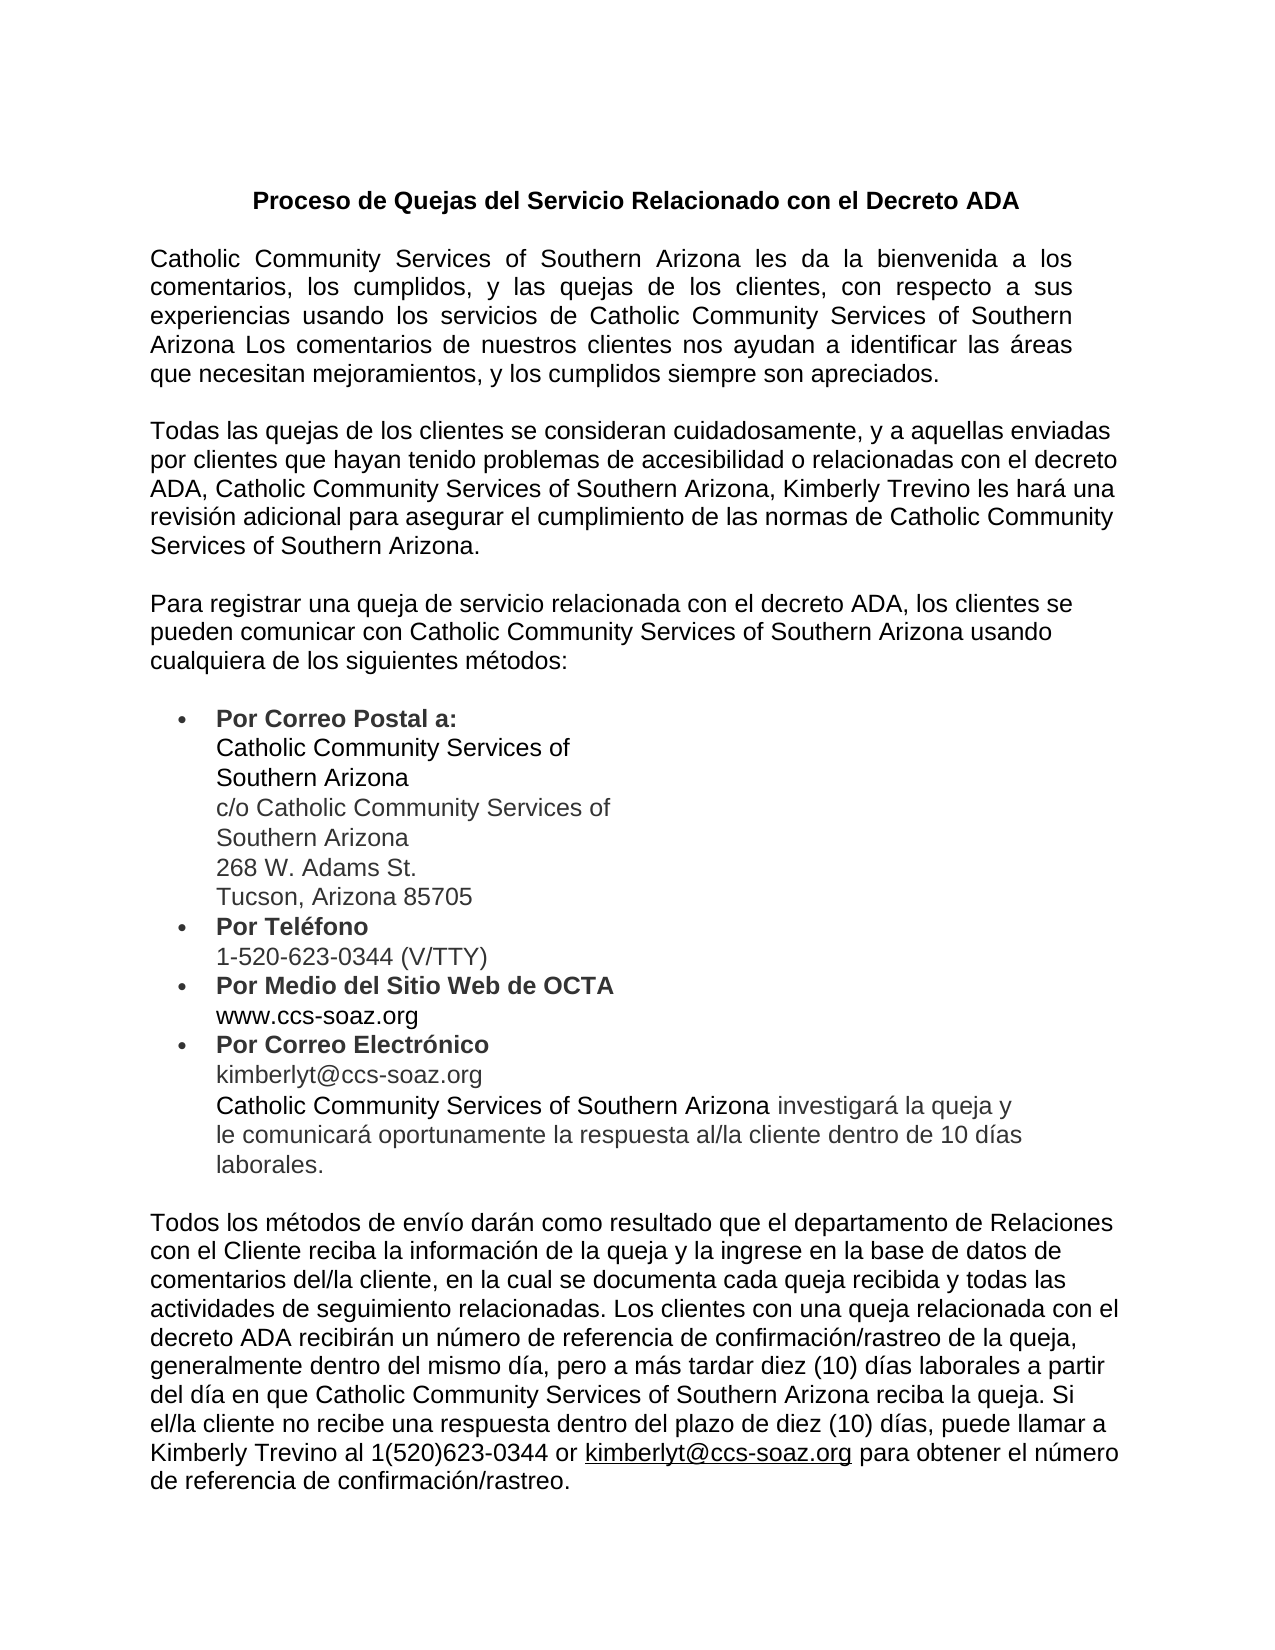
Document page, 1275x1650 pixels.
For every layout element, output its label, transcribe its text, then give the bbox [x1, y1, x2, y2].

text Catholic Community Services of Southern Arizona [216, 733, 661, 792]
subtitle Por Teléfono [178, 912, 1133, 941]
subtitle Por Correo Electrónico [178, 1031, 1133, 1059]
text kimberlyt@ccs-soaz.org [216, 1060, 1038, 1089]
text 1-520-623-0344 (V/TTY) [216, 941, 1133, 970]
subtitle Por Correo Postal a: [178, 704, 1133, 732]
text www.ccs-soaz.org [216, 1001, 1133, 1029]
text c/o Catholic Community Services of Southern Arizona [216, 793, 661, 851]
text Todos los métodos de envío darán como resultado que el departamento de Relaciones con el Cliente reciba la información de la queja y la ingrese en la base de datos de comentarios del/la cliente, en la cual se documenta cada queja recibida y todas las actividades de seguimiento relacionadas. Los clientes con una queja relacionada con el decreto ADA recibirán un número de referencia de confirmación/rastreo de la queja, generalmente dentro del mismo día, pero a más tardar diez (10) días laborales a partir del día en que Catholic Community Services of Southern Arizona reciba la queja. Si el/la cliente no recibe una respuesta dentro del plazo de diez (10) días, puede llamar a Kimberly Trevino al 1(520)623-0344 or kimberlyt@ccs-soaz.org para obtener el número de referencia de confirmación/rastreo. [150, 1207, 1123, 1495]
text Catholic Community Services of Southern Arizona les da la bienvenida a los comentarios, los cumplidos, y las quejas de los clientes, con respecto a sus experiencias usando los servicios de Catholic Community Services of Southern Arizona Los comentarios de nuestros clientes nos ayudan a identificar las áreas que necesitan mejoramientos, y los cumplidos siempre son apreciados. [150, 244, 1074, 387]
subtitle Proceso de Quejas del Servicio Relacionado con el Decreto ADA [139, 186, 1133, 215]
text Catholic Community Services of Southern Arizona investigará la queja y le comunicará oportunamente la respuesta al/la cliente dentro de 10 días laborales. [216, 1091, 1038, 1179]
text 268 W. Adams St. Tucson, Arizona 85705 [216, 853, 488, 911]
text Para registrar una queja de servicio relacionada con el decreto ADA, los clientes se pueden comunicar con Catholic Community Services of Southern Arizona usando cualquiera de los siguientes métodos: [150, 589, 1087, 675]
subtitle Por Medio del Sitio Web de OCTA [178, 971, 1133, 1000]
text Todas las quejas de los clientes se consideran cuidadosamente, y a aquellas enviadas por clientes que hayan tenido problemas de accesibilidad o relacionadas con el decreto ADA, Catholic Community Services of Southern Arizona, Kimberly Trevino les hará una revisión adicional para asegurar el cumplimiento de las normas de Catholic Community Services of Southern Arizona. [150, 416, 1123, 560]
